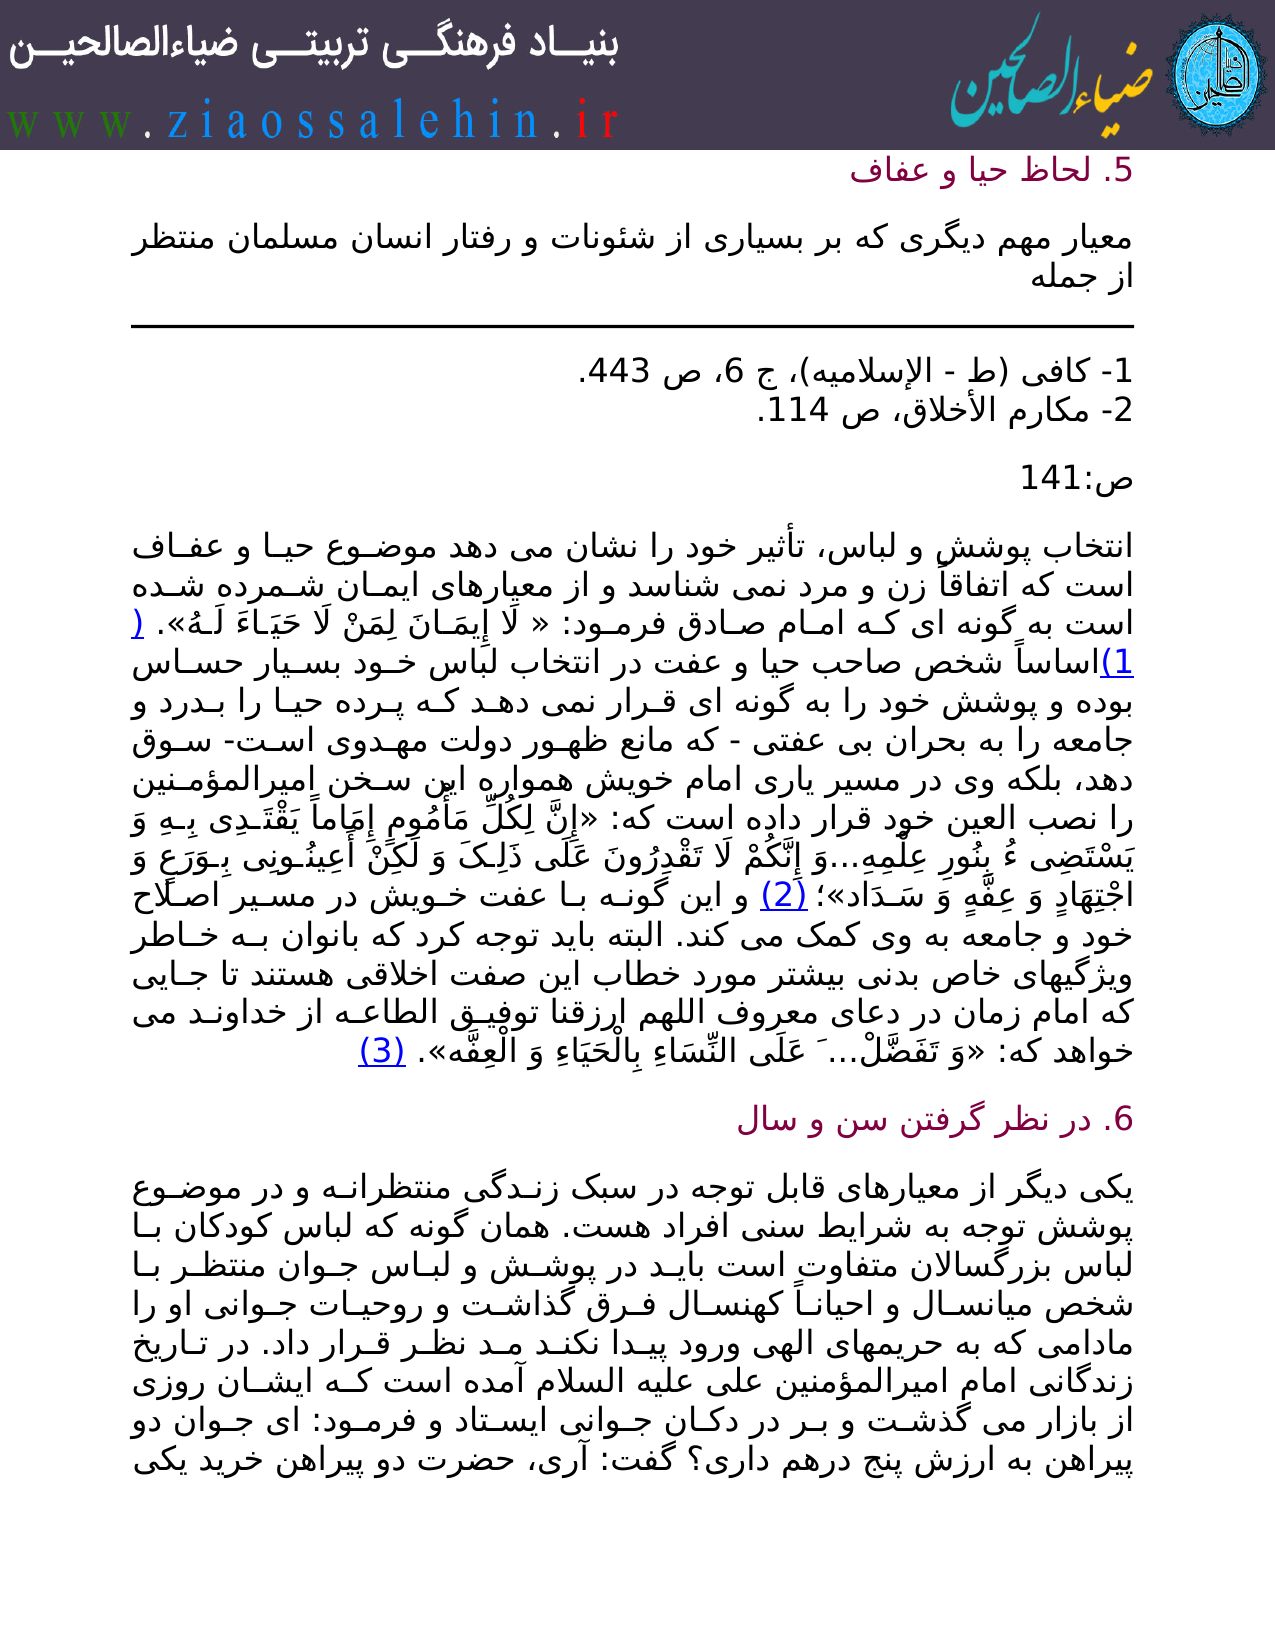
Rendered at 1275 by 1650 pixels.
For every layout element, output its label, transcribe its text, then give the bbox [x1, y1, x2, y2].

text 5. لحاظ حیا و عفاف [131, 150, 1134, 189]
text 6. در نظر گرفتن سن و سال [131, 1100, 1134, 1138]
text ص:141 [131, 458, 1134, 497]
text معیار مهم دیگری که بر بسیاری از شئونات و رفتار انسان مسلمان منتظر از جمله [131, 218, 1134, 296]
text 2- مکارم الأخلاق، ص 114. [131, 390, 1134, 429]
text انتخاب پوشش و لباس، تأثیر خود را نشان می دهد موضوع حیا و عفاف است که اتفاقاً زن و مرد نمی شناسد و از معیارهای ایمان شمرده شده است به گونه ای که امام صادق فرمود: « لَا إِیمَانَ لِمَنْ لَا حَیَاءَ لَهُ». (1)اساساً شخص صاحب حیا و عفت در انتخاب لباس خود بسیار حساس بوده و پوشش خود را به گونه ای قرار نمی دهد که پرده حیا را بدرد و جامعه را به بحران بی عفتی - که مانع ظهور دولت مهدوی است- سوق دهد، بلکه وی در مسیر یاری امام خویش همواره این سخن امیرالمؤمنین را نصب العین خود قرار داده است که: «إِنَّ لِکُلِّ مَأْمُومٍ إِمَاماً یَقْتَدِی بِهِ وَ یَسْتَضِی ءُ بِنُورِ عِلْمِهِ...وَ إِنَّکُمْ لَا تَقْدِرُونَ عَلَی ذَلِکَ وَ لَکِنْ أَعِینُونِی بِوَرَعٍ وَ اجْتِهَادٍ وَ عِفَّهٍ وَ سَدَاد»؛ (2) و این گونه با عفت خویش در مسیر اصلاح خود و جامعه به وی کمک می کند. البته باید توجه کرد که بانوان به خاطر ویژگیهای خاص بدنی بیشتر مورد خطاب این صفت اخلاقی هستند تا جایی که امام زمان در دعای معروف اللهم ارزقنا توفیق الطاعه از خداوند می خواهد که: «وَ تَفَضَّلْ... َ عَلَی النِّسَاءِ بِالْحَیَاءِ وَ الْعِفَّه». (3) [131, 526, 1134, 1071]
picture [0, 0, 1275, 150]
text 1- کافی (ط - الإسلامیه)، ج 6، ص 443. [131, 351, 1134, 390]
